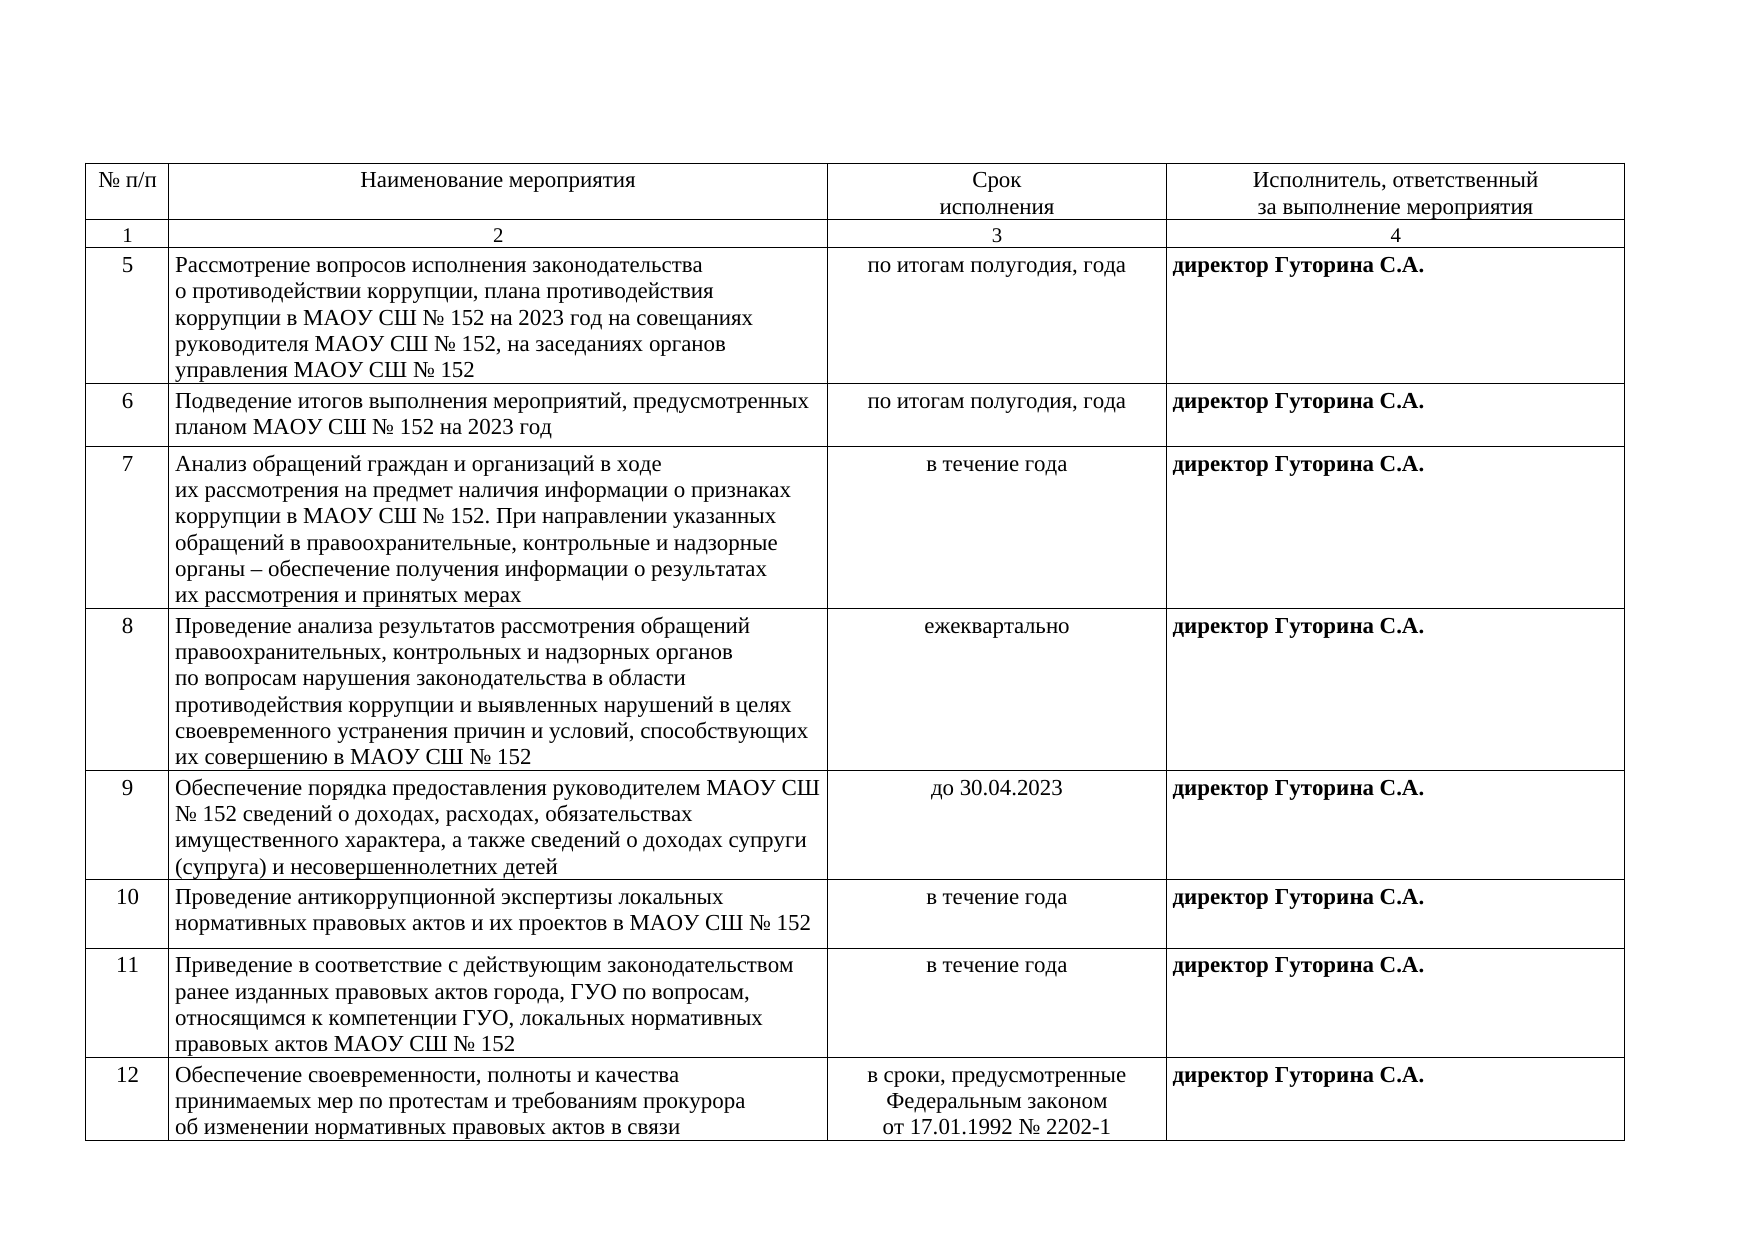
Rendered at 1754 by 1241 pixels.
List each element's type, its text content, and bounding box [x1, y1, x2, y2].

table_cell по итогам полугодия, года [828, 384, 1166, 446]
table_cell директор Гуторина С.А. [1167, 1058, 1624, 1140]
table_cell Проведение антикоррупционной экспертизы локальных нормативных правовых актов и их проектов в МАОУ СШ № 152 [169, 880, 827, 947]
table_cell Приведение в соответствие с действующим законодательством ранее изданных правовых актов города, ГУО по вопросам, относящимся к компетенции ГУО, локальных нормативных правовых актов МАОУ СШ № 152 [169, 949, 827, 1057]
table_cell 8 [86, 609, 168, 770]
table_cell директор Гуторина С.А. [1167, 384, 1624, 446]
table_cell по итогам полугодия, года [828, 248, 1166, 383]
table_cell директор Гуторина С.А. [1167, 880, 1624, 947]
table_header Срок исполнения [828, 164, 1166, 219]
table_cell 11 [86, 949, 168, 1057]
table_cell 1 [86, 220, 168, 247]
table_cell 3 [828, 220, 1166, 247]
table_cell в течение года [828, 949, 1166, 1057]
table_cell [169, 1058, 827, 1140]
table_cell 6 [86, 384, 168, 446]
table_cell Обеспечение порядка предоставления руководителем МАОУ СШ № 152 сведений о доходах, расходах, обязательствах имущественного характера, а также сведений о доходах супруги (супруга) и несовершеннолетних детей [169, 771, 827, 879]
table_cell 4 [1167, 220, 1624, 247]
table_header Наименование мероприятия [169, 164, 827, 219]
table_cell 5 [86, 248, 168, 383]
table_cell Проведение анализа результатов рассмотрения обращений правоохранительных, контрольных и надзорных органов по вопросам нарушения законодательства в области противодействия коррупции и выявленных нарушений в целях своевременного устранения причин и условий, способствующих их совершению в МАОУ СШ № 152 [169, 609, 827, 770]
table_cell в течение года [828, 447, 1166, 608]
table_cell Рассмотрение вопросов исполнения законодательства о противодействии коррупции, плана противодействия коррупции в МАОУ СШ № 152 на 2023 год на совещаниях руководителя МАОУ СШ № 152, на заседаниях органов управления МАОУ СШ № 152 [169, 248, 827, 383]
table_cell 10 [86, 880, 168, 947]
table_cell до 30.04.2023 [828, 771, 1166, 879]
table_cell 12 [86, 1058, 168, 1140]
table_cell в течение года [828, 880, 1166, 947]
table_cell 9 [86, 771, 168, 879]
table_cell 7 [86, 447, 168, 608]
table_cell директор Гуторина С.А. [1167, 248, 1624, 383]
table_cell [828, 1058, 1166, 1140]
table_cell директор Гуторина С.А. [1167, 447, 1624, 608]
table_cell ежеквартально [828, 609, 1166, 770]
table_header Исполнитель, ответственный за выполнение мероприятия [1167, 164, 1624, 219]
table_header № п/п [86, 164, 168, 219]
table_cell директор Гуторина С.А. [1167, 609, 1624, 770]
table_cell директор Гуторина С.А. [1167, 949, 1624, 1057]
table_cell Подведение итогов выполнения мероприятий, предусмотренных планом МАОУ СШ № 152 на 2023 год [169, 384, 827, 446]
table_cell 2 [169, 220, 827, 247]
table_cell Анализ обращений граждан и организаций в ходе их рассмотрения на предмет наличия информации о признаках коррупции в МАОУ СШ № 152. При направлении указанных обращений в правоохранительные, контрольные и надзорные органы – обеспечение получения информации о результатах их рассмотрения и принятых мерах [169, 447, 827, 608]
table_cell директор Гуторина С.А. [1167, 771, 1624, 879]
